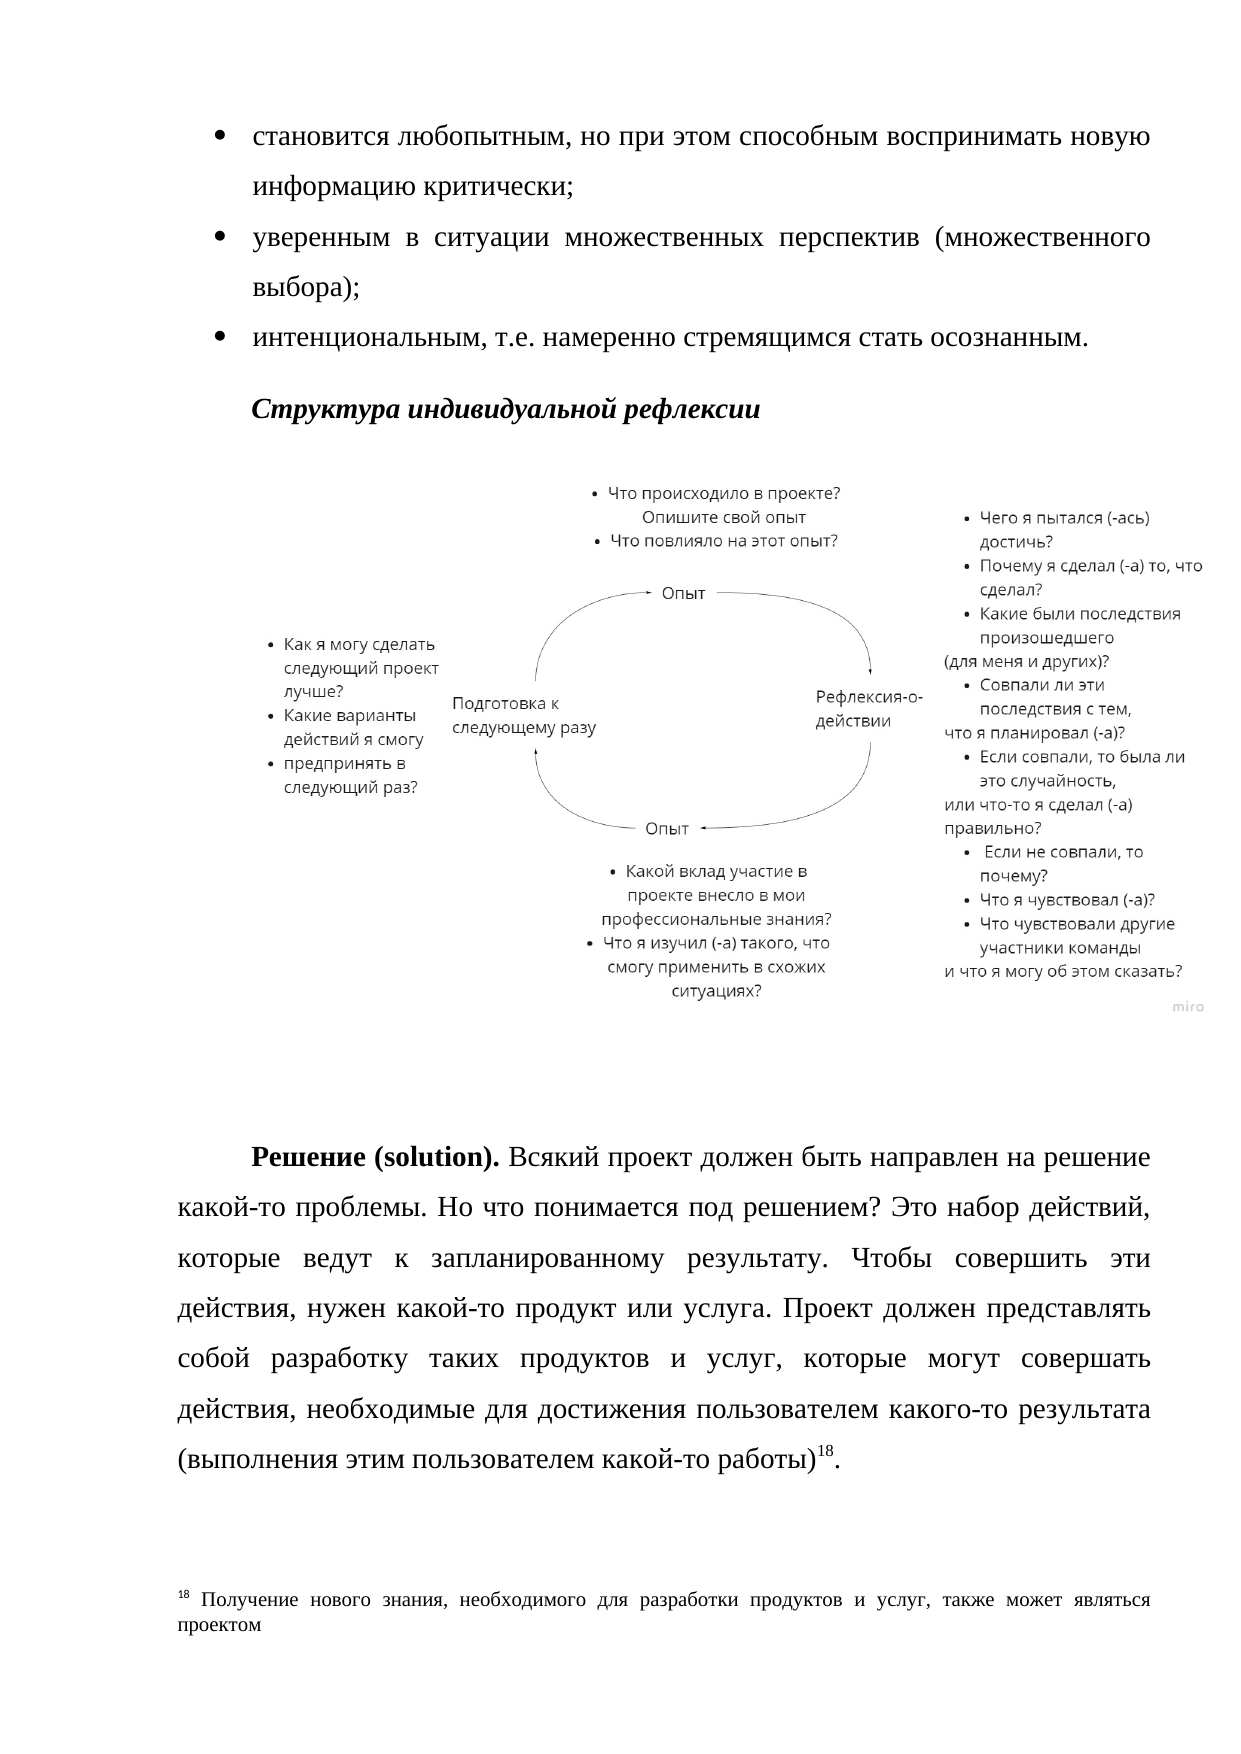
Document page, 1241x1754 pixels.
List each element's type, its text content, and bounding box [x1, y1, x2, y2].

text Структура индивидуальной рефлексии [177, 391, 1152, 424]
list становится любопытным, но при этом способным воспринимать новую информацию критически; [215, 118, 1152, 202]
picture [251, 462, 1226, 1034]
list уверенным в ситуации множественных перспектив (множественного выбора); [215, 219, 1152, 303]
list интенциональным, т.е. намеренно стремящимся стать осознанным. [215, 319, 1152, 353]
text Решение (solution). Всякий проект должен быть направлен на решение какой-то проблемы. Но что понимается под решением? Это набор действий, которые ведут к запланированному результату. Чтобы совершить эти действия, нужен какой-то продукт или услуга. Проект должен представлять собой разработку таких продуктов и услуг, которые могут совершать действия, необходимые для достижения пользователем какого-то результата (выполнения этим пользователем какой-то работы). [177, 1139, 1152, 1475]
